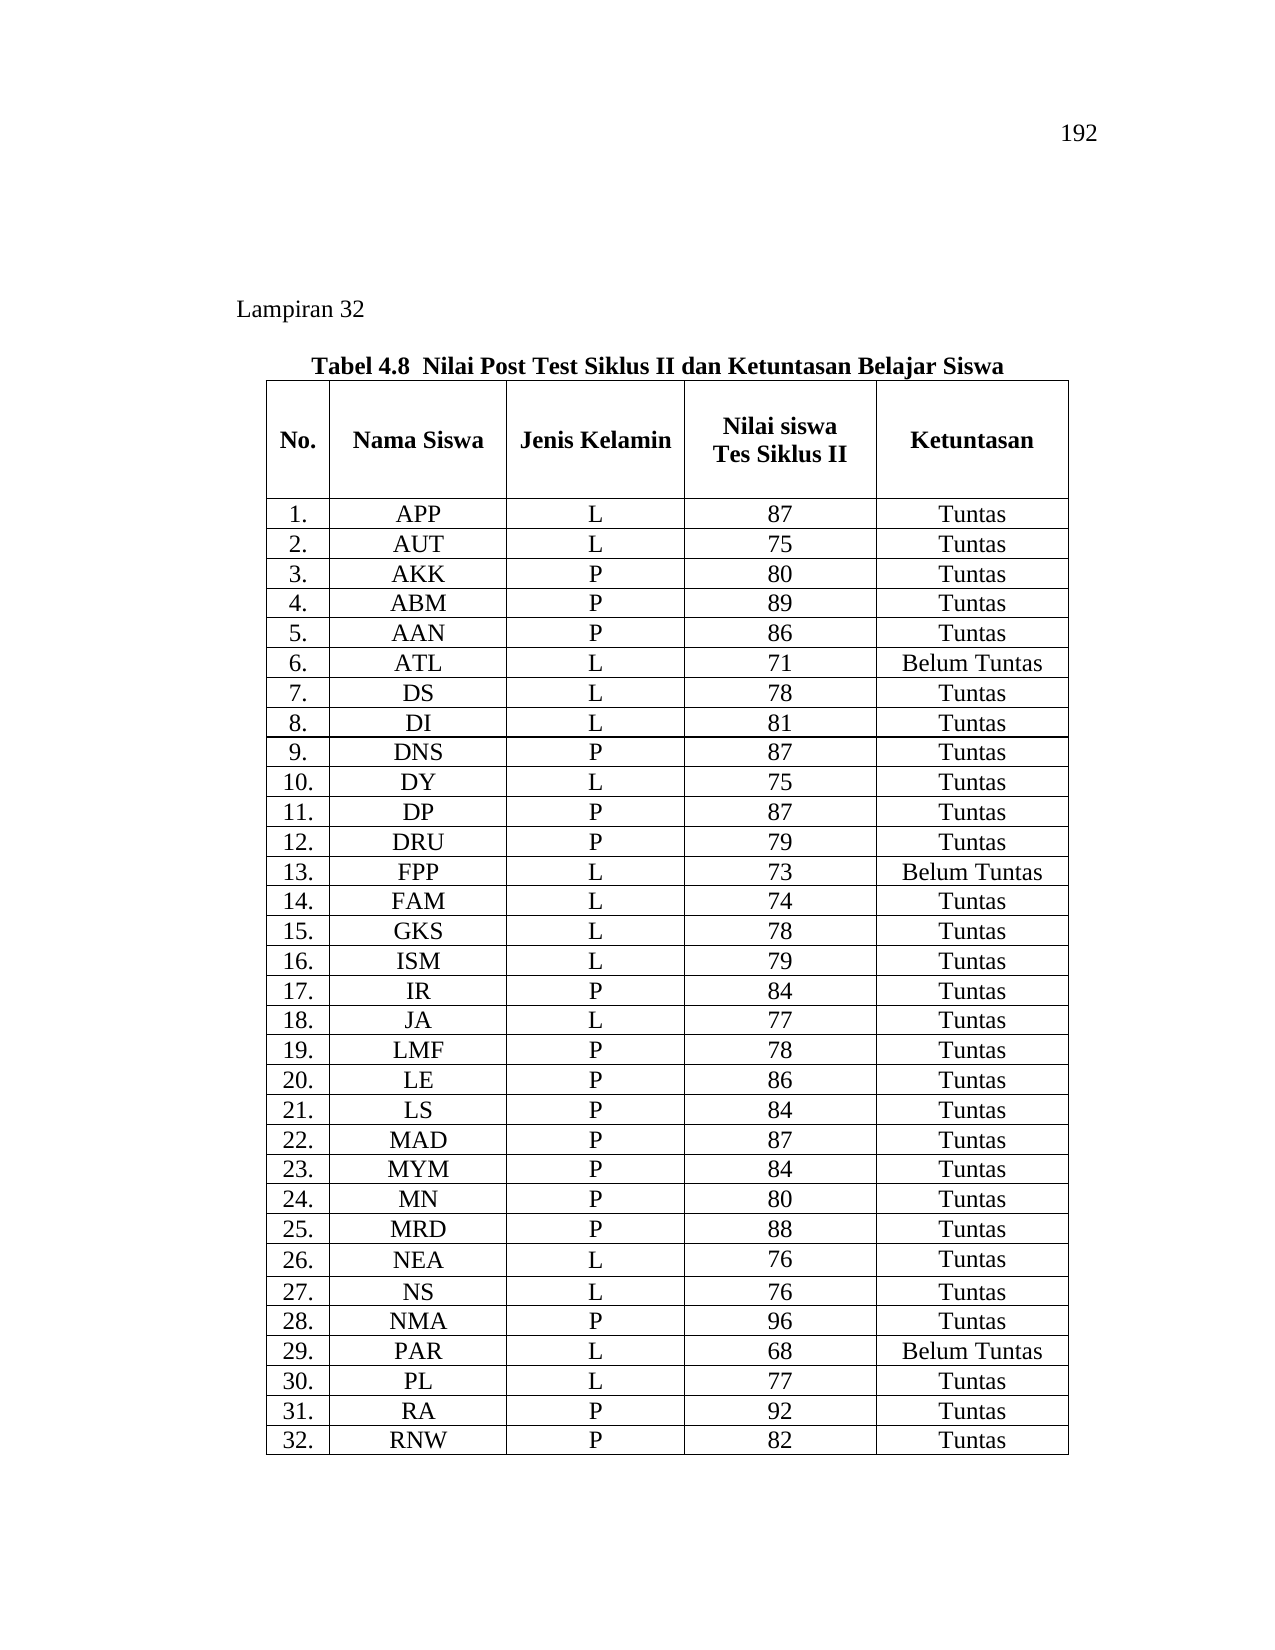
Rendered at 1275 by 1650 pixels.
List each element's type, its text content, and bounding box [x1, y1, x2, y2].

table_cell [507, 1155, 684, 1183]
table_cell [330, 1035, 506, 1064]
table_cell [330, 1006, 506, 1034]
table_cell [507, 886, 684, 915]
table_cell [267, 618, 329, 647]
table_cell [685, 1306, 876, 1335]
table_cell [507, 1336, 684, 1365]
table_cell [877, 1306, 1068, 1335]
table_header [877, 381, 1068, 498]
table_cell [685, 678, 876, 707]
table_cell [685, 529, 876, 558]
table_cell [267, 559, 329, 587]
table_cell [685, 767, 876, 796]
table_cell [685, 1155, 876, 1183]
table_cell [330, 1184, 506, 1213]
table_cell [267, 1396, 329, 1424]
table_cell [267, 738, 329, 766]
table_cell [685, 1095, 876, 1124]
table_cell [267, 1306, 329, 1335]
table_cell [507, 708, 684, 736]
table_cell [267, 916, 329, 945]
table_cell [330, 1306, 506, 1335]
text Lampiran 32 [236, 294, 1098, 322]
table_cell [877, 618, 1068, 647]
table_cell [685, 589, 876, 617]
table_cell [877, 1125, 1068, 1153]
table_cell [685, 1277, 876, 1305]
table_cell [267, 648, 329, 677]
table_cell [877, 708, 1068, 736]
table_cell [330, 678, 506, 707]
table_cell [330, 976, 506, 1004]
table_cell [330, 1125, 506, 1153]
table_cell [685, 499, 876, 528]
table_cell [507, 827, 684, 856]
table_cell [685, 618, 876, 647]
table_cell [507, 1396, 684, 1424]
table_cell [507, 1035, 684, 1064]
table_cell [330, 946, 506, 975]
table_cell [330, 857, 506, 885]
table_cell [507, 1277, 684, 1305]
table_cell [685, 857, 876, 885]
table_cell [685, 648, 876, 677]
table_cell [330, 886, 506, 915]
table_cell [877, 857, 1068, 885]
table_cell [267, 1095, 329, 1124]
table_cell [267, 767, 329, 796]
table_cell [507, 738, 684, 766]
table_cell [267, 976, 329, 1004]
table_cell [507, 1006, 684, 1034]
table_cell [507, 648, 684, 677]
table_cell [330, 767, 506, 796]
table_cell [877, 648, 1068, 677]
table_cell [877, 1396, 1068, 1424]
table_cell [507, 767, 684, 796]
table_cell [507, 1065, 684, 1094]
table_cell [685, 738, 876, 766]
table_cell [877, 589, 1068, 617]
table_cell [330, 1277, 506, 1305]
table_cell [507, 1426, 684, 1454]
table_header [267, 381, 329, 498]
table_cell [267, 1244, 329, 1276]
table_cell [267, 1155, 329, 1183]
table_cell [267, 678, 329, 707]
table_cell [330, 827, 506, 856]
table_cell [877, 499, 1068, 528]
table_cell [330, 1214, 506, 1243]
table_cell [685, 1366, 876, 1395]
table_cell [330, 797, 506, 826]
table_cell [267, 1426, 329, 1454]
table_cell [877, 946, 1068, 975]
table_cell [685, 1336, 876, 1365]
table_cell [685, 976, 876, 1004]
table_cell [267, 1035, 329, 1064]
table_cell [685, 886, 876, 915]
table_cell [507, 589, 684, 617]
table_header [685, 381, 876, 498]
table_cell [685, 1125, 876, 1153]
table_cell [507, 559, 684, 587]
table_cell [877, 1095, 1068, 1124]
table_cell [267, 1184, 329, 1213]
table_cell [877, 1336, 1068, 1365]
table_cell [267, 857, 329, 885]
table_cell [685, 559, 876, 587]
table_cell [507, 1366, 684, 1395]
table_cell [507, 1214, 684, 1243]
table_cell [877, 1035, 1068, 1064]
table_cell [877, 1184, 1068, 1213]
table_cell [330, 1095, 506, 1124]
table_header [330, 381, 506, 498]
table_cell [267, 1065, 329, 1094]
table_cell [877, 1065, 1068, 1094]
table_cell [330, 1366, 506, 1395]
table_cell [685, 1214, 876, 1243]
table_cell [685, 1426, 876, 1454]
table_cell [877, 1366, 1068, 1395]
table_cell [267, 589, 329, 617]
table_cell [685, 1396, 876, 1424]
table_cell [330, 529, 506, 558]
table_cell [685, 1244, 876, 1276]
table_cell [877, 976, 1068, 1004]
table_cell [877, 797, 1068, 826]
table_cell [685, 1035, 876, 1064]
text Tabel 4.8 Nilai Post Test Siklus II dan Ketuntasan Belajar Siswa [236, 351, 1098, 380]
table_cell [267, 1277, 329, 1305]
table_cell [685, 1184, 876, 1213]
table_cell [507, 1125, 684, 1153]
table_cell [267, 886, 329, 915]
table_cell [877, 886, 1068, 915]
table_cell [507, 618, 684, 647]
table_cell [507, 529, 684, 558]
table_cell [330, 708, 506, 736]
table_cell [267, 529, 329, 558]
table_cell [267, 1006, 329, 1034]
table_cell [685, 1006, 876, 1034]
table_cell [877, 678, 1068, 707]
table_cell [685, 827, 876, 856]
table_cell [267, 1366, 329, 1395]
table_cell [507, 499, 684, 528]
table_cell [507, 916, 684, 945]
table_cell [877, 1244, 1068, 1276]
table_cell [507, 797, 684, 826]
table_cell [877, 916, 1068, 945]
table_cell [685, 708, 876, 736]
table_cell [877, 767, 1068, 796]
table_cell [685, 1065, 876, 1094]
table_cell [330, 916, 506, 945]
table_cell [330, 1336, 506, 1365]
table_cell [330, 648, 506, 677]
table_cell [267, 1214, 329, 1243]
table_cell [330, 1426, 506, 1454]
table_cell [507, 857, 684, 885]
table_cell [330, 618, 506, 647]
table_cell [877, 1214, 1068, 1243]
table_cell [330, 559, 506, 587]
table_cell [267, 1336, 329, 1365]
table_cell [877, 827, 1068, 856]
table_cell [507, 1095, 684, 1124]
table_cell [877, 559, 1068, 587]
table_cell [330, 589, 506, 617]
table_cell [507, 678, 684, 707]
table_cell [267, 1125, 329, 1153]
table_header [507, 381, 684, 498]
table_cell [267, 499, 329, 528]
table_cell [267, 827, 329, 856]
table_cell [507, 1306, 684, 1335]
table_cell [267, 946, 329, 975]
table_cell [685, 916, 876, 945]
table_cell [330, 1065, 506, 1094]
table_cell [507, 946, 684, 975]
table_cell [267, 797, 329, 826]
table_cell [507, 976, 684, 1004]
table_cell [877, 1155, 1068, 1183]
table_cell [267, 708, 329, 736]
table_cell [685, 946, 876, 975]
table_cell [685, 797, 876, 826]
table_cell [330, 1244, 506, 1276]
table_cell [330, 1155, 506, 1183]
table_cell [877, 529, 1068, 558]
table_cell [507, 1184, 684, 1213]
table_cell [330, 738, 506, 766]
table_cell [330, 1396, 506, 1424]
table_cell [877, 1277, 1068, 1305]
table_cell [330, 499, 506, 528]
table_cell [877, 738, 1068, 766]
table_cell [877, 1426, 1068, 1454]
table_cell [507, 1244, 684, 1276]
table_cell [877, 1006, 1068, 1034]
